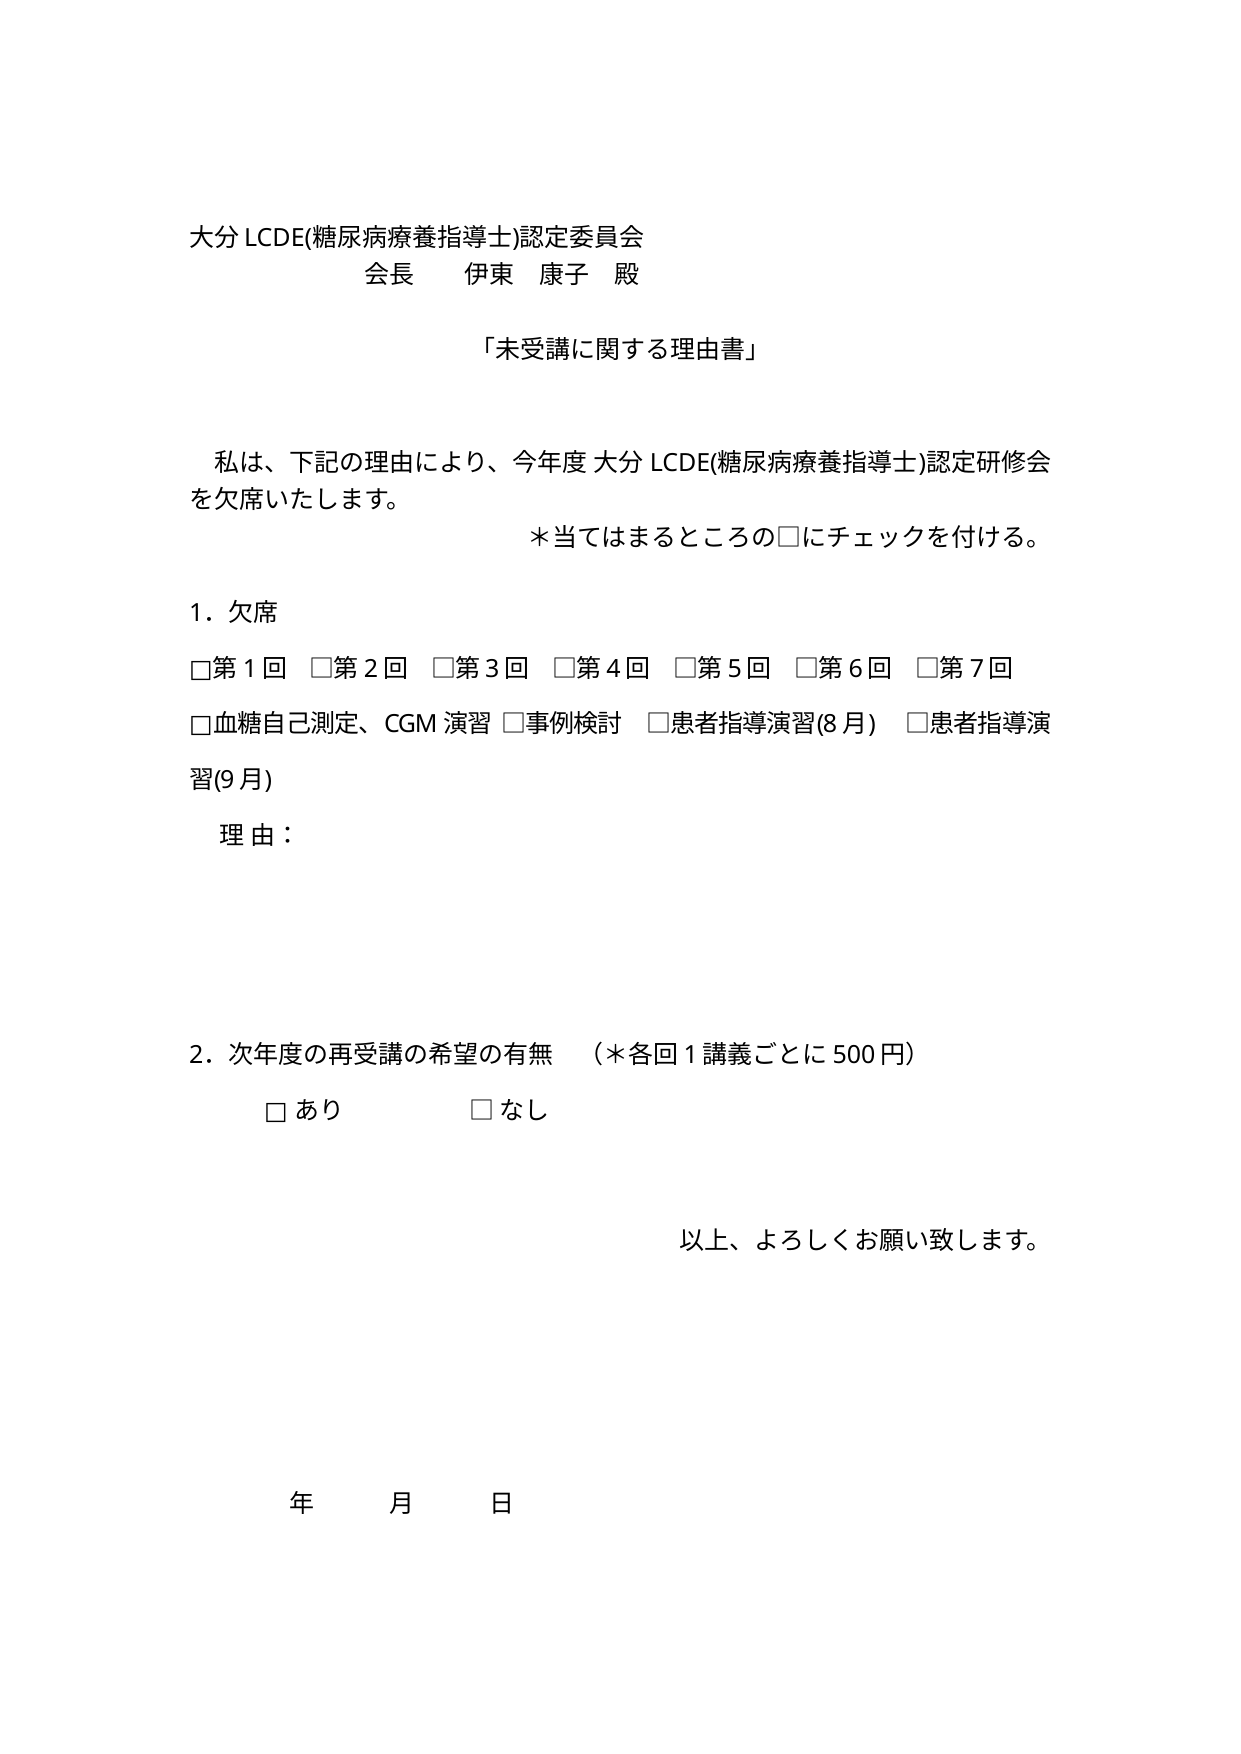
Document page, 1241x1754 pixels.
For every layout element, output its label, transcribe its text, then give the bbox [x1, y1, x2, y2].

text 私は、下記の理由により、今年度 大分LCDE(糖尿病療養指導士)認定研修会を欠席いたします。 [189, 442, 1051, 517]
text 会長 伊東 康子 殿 [189, 254, 1051, 292]
text 以上、よろしくお願い致します。 [189, 1220, 1051, 1258]
text 年 月 日 [189, 1483, 964, 1520]
text 理 由： [189, 815, 1051, 852]
text 大分LCDE(糖尿病療養指導士)認定委員会 [189, 217, 964, 254]
text ＊当てはまるところの□にチェックを付ける。 [189, 517, 1051, 554]
text 1．欠席 [189, 592, 1051, 629]
text 「未受講に関する理由書」 [189, 329, 1051, 367]
text □第1回 □第2回 □第3回 □第4回 □第5回 □第6回 □第7回 [189, 647, 1051, 685]
text □血糖自己測定、CGM演習 □事例検討 □患者指導演習(8月) □患者指導演習(9月) [189, 703, 1051, 797]
text □ あり □ なし [189, 1089, 1051, 1127]
text 2．次年度の再受講の希望の有無 （＊各回1講義ごとに500円） [189, 1034, 1051, 1071]
